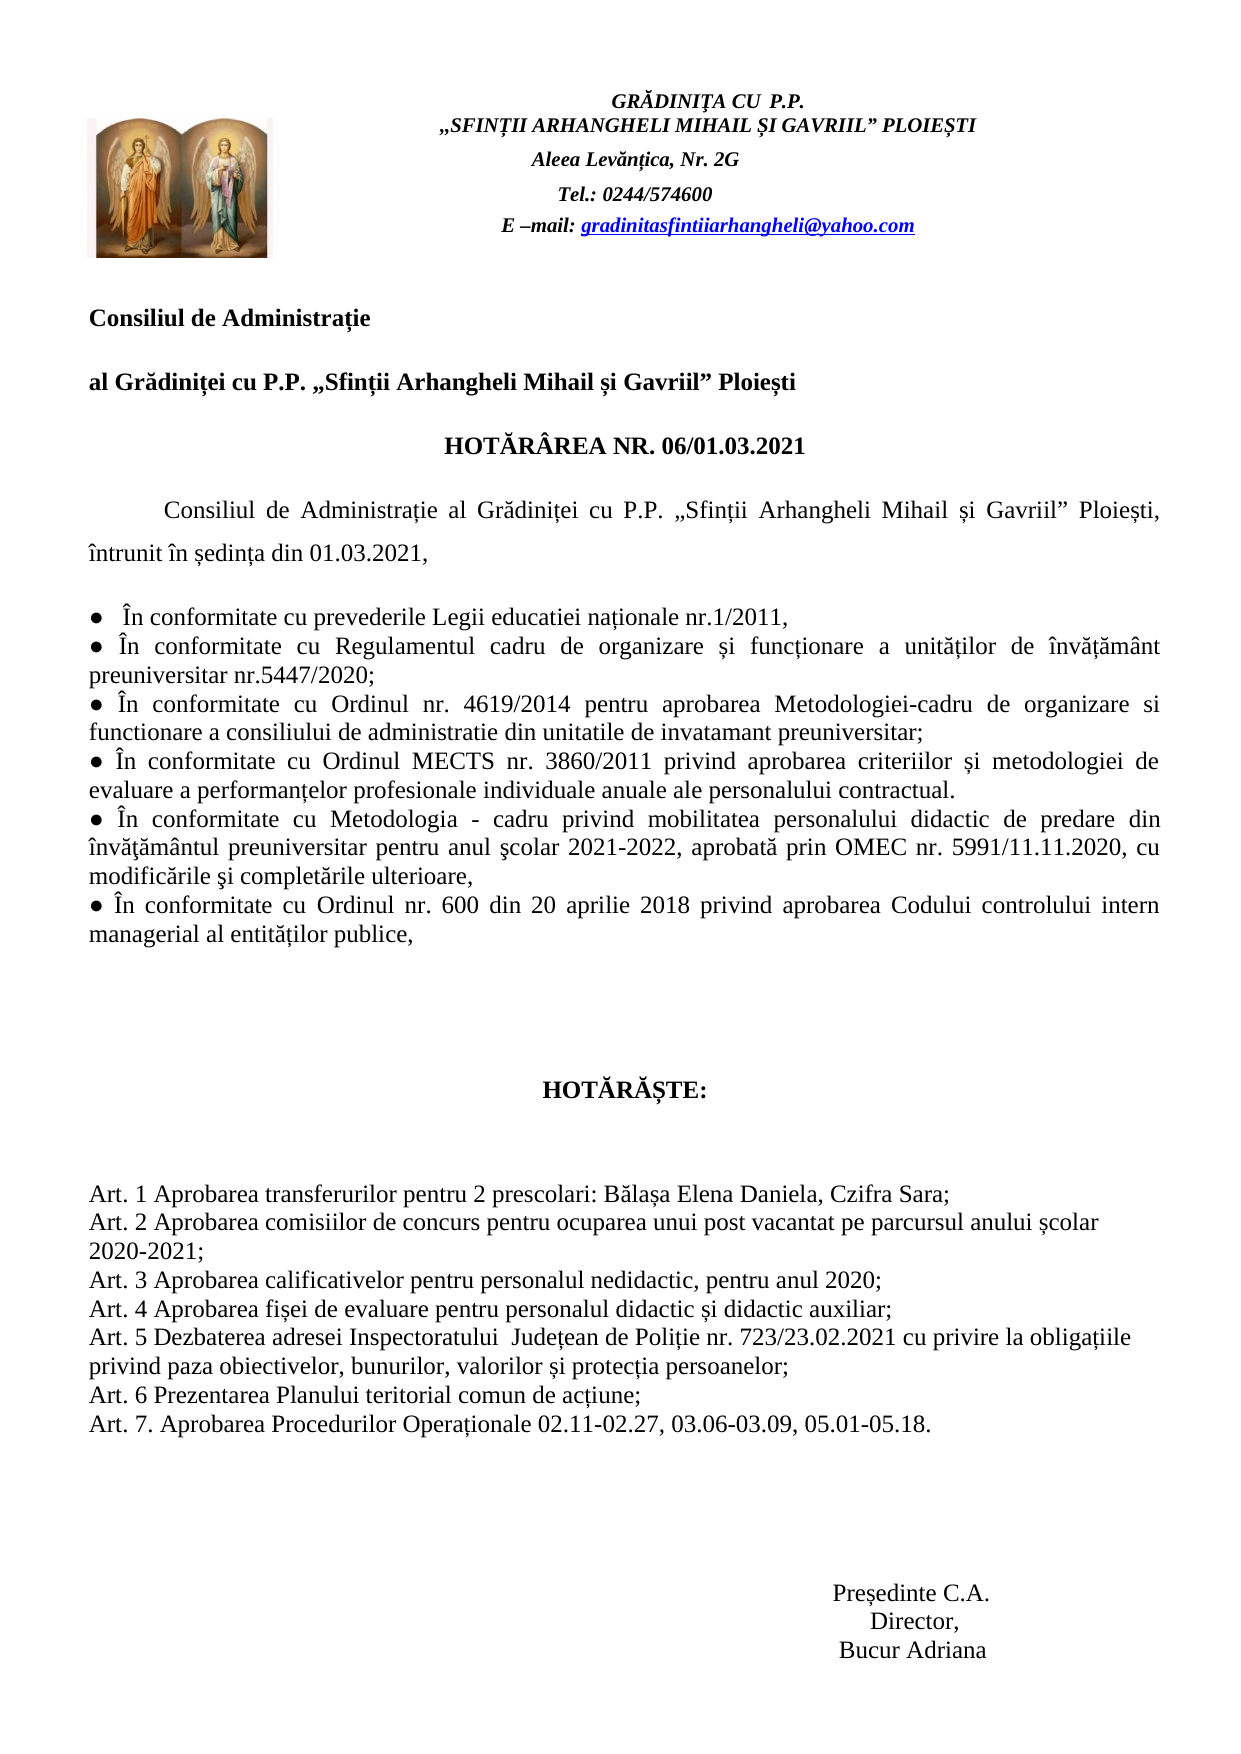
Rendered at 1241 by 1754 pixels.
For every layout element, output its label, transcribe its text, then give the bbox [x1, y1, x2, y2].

text ● În conformitate cu Metodologia - cadru privind mobilitatea personalului didactic de predare din învăţământul preuniversitar pentru anul şcolar 2021-2022, aprobată prin OMEC nr. 5991/11.11.2020, cu modificările şi completările ulterioare, [89, 804, 1161, 890]
text Art. 7. Aprobarea Procedurilor Operaționale 02.11-02.27, 03.06-03.09, 05.01-05.18. [89, 1409, 1161, 1437]
picture [87, 118, 273, 258]
text Art. 5 Dezbaterea adresei Inspectoratului Județean de Poliție nr. 723/23.02.2021 cu privire la obligațiile privind paza obiectivelor, bunurilor, valorilor și protecția persoanelor; [89, 1322, 1161, 1380]
text E –mail: gradinitasfintiiarhangheli@yahoo.com [345, 206, 1071, 239]
text ● În conformitate cu Ordinul nr. 600 din 20 aprilie 2018 privind aprobarea Codului controlului intern managerial al entităților publice, [89, 890, 1161, 947]
text Aleea Levănțica, Nr. 2G [532, 147, 859, 171]
text Art. 2 Aprobarea comisiilor de concurs pentru ocuparea unui post vacantat pe parcursul anului școlar 2020-2021; [89, 1207, 1161, 1265]
text ● În conformitate cu Regulamentul cadru de organizare și funcționare a unităților de învățământ preuniversitar nr.5447/2020; [89, 631, 1161, 689]
text Tel.: 0244/574600 [557, 182, 859, 206]
text HOTĂRĂȘTE: [89, 1075, 1161, 1104]
text Director, [89, 1606, 1161, 1635]
text ● În conformitate cu prevederile Legii educatiei naționale nr.1/2011, [89, 602, 1161, 631]
text GRĂDINIŢA CU P.P. [345, 89, 1071, 113]
text al Grădiniței cu P.P. „Sfinții Arhangheli Mihail și Gavriil” Ploiești [89, 367, 1161, 396]
text Art. 3 Aprobarea calificativelor pentru personalul nedidactic, pentru anul 2020; [89, 1265, 1161, 1294]
text Președinte C.A. [89, 1578, 1161, 1606]
text HOTĂRÂREA NR. 06/01.03.2021 [89, 431, 1161, 460]
text Consiliul de Administrație al Grădiniței cu P.P. „Sfinții Arhangheli Mihail și Gavriil” Ploiești, întrunit în ședința din 01.03.2021, [89, 495, 1161, 567]
text Art. 6 Prezentarea Planului teritorial comun de acțiune; [89, 1380, 1161, 1409]
text Bucur Adriana [89, 1635, 1161, 1664]
text ● În conformitate cu Ordinul MECTS nr. 3860/2011 privind aprobarea criteriilor și metodologiei de evaluare a performanțelor profesionale individuale anuale ale personalului contractual. [89, 746, 1161, 804]
text Art. 1 Aprobarea transferurilor pentru 2 prescolari: Bălașa Elena Daniela, Czifra Sara; [89, 1179, 1161, 1207]
text Consiliul de Administrație [89, 303, 1161, 332]
text ● În conformitate cu Ordinul nr. 4619/2014 pentru aprobarea Metodologiei-cadru de organizare si functionare a consiliului de administratie din unitatile de invatamant preuniversitar; [89, 689, 1161, 746]
text ,,SFINȚII ARHANGHELI MIHAIL ȘI GAVRIIL” PLOIEȘTI [345, 113, 1071, 137]
text Art. 4 Aprobarea fișei de evaluare pentru personalul didactic și didactic auxiliar; [89, 1294, 1161, 1322]
